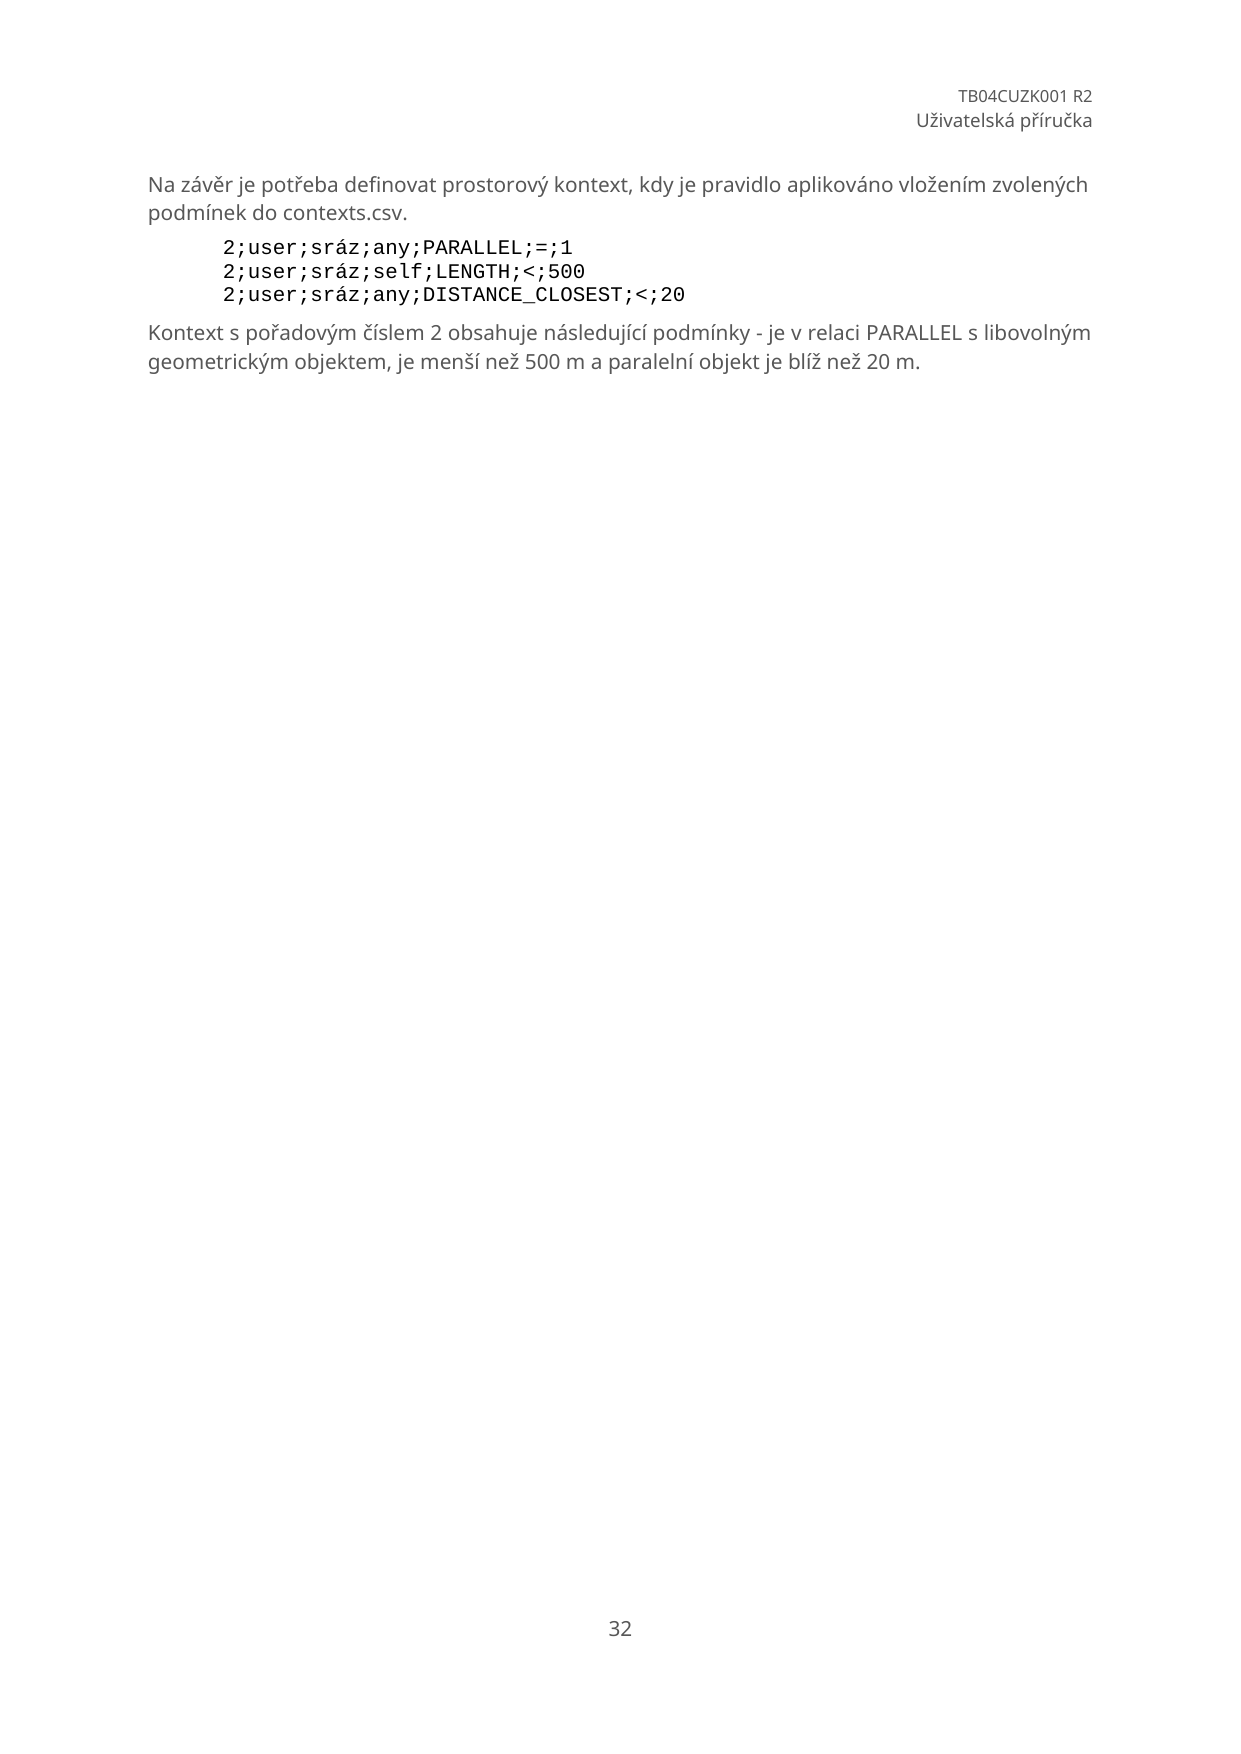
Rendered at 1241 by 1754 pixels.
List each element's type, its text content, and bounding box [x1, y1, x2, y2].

text 2;user;sráz;self;LENGTH;<;500 [223, 261, 1093, 284]
text Kontext s pořadovým číslem 2 obsahuje následující podmínky - je v relaci PARALLEL s libovolným geometrickým objektem, je menší než 500 m a paralelní objekt je blíž než 20 m. [148, 318, 1093, 375]
text Na závěr je potřeba definovat prostorový kontext, kdy je pravidlo aplikováno vložením zvolených podmínek do contexts.csv. [148, 170, 1093, 227]
text 2;user;sráz;any;DISTANCE_CLOSEST;<;20 [223, 284, 1093, 308]
text 2;user;sráz;any;PARALLEL;=;1 [223, 237, 1093, 261]
